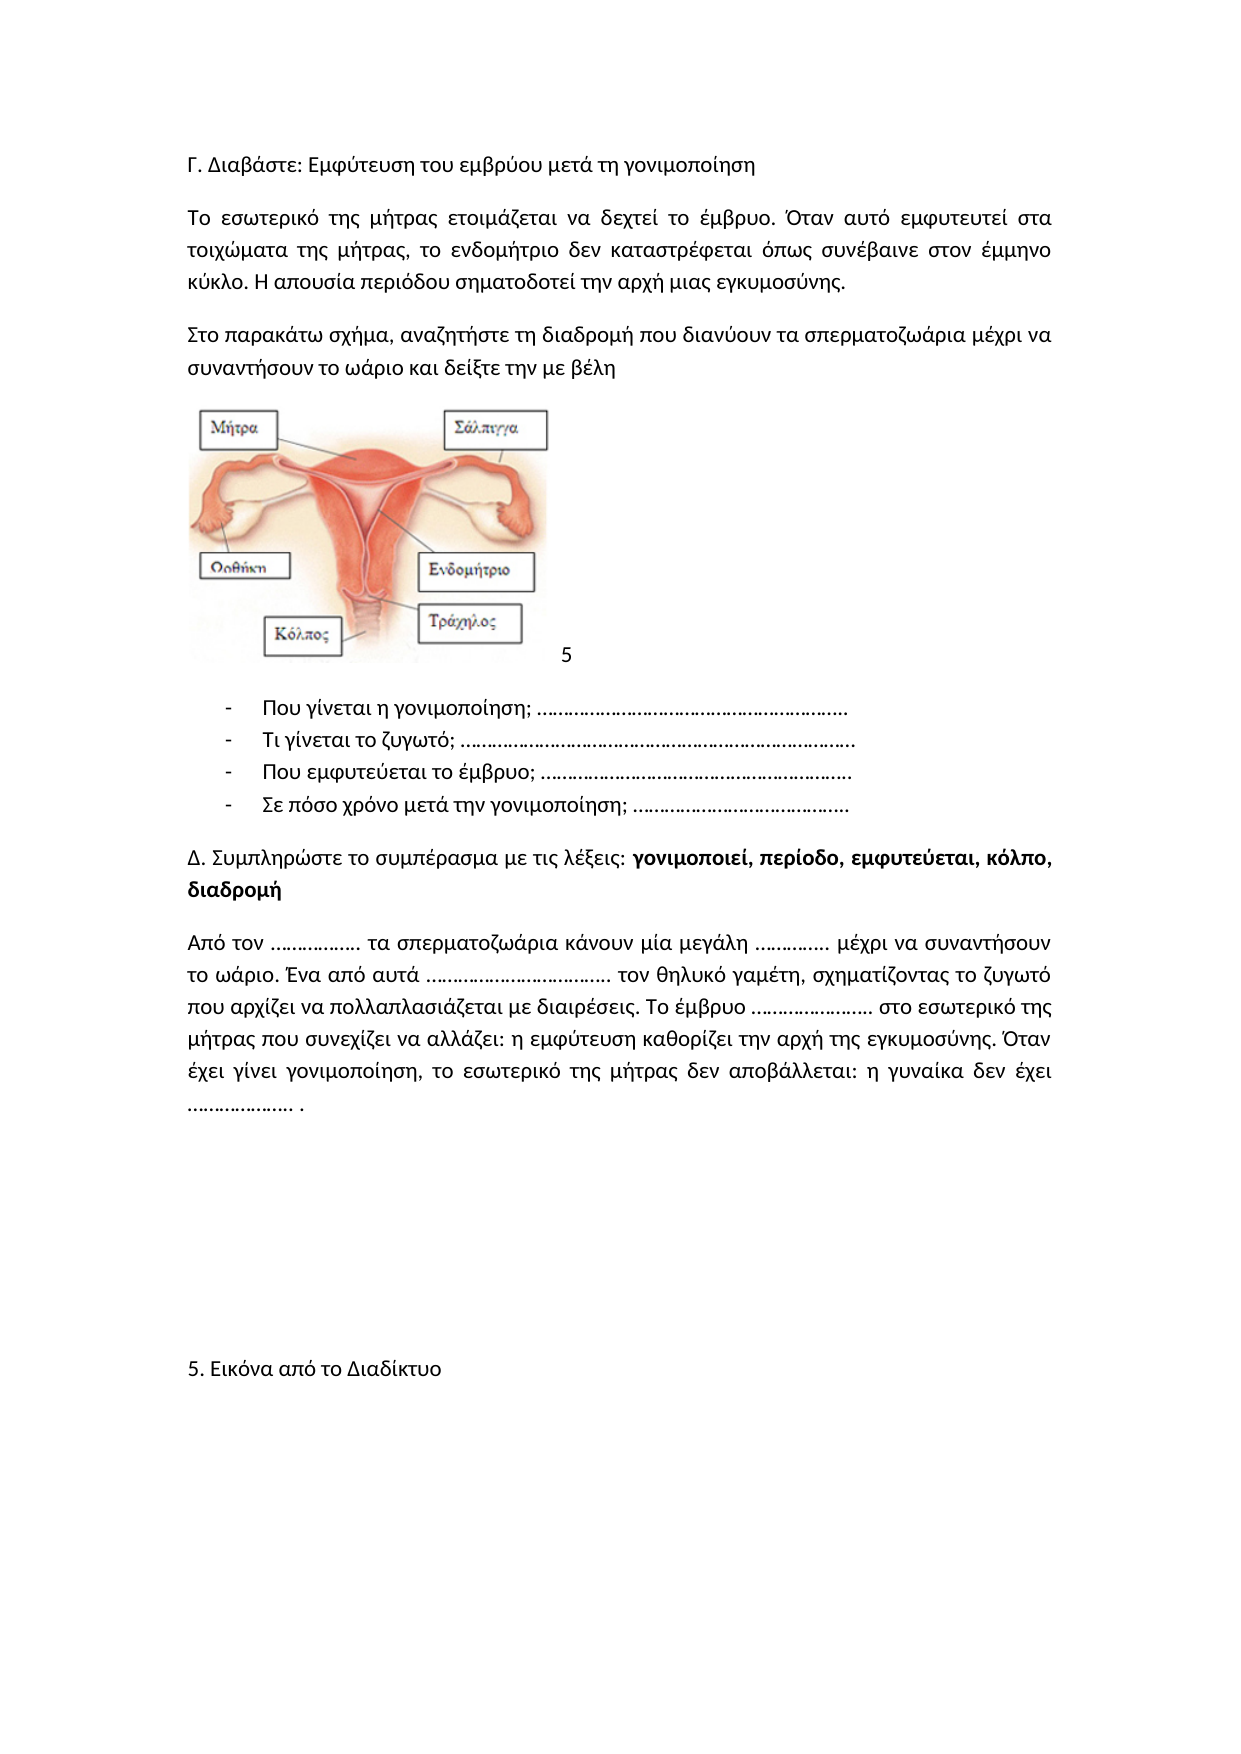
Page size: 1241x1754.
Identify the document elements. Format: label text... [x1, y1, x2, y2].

list Τι γίνεται το ζυγωτό; ………………………………………………………………… [225, 725, 1053, 753]
text 5. Εικόνα από το Διαδίκτυο [187, 1354, 1053, 1382]
list Σε πόσο χρόνο μετά την γονιμοποίηση; ………………………………….. [225, 790, 1053, 818]
text Δ. Συμπληρώστε το συμπέρασμα με τις λέξεις: γονιμοποιεί, περίοδο, εμφυτεύεται, κόλπο, διαδρομή [187, 843, 1053, 903]
list Που γίνεται η γονιμοποίηση; ………………………………………………….. [225, 693, 1053, 721]
text Από τον …………….. τα σπερματοζωάρια κάνουν μία μεγάλη ………….. μέχρι να συναντήσουν το ωάριο. Ένα από αυτά …………………………….. τον θηλυκό γαμέτη, σχηματίζοντας το ζυγωτό που αρχίζει να πολλαπλασιάζεται με διαιρέσεις. Το έμβρυο ………………….. στο εσωτερικό της μήτρας που συνεχίζει να αλλάζει: η εμφύτευση καθορίζει την αρχή της εγκυμοσύνης. Όταν έχει γίνει γονιμοποίηση, το εσωτερικό της μήτρας δεν αποβάλλεται: η γυναίκα δεν έχει ……………….. . [187, 928, 1053, 1117]
picture [187, 405, 551, 663]
text Στο παρακάτω σχήμα, αναζητήστε τη διαδρομή που διανύουν τα σπερματοζωάρια μέχρι να συναντήσουν το ωάριο και δείξτε την με βέλη [187, 320, 1053, 381]
list Που εμφυτεύεται το έμβρυο; ………………………………………………….. [225, 757, 1053, 786]
text Το εσωτερικό της μήτρας ετοιμάζεται να δεχτεί το έμβρυο. Όταν αυτό εμφυτευτεί στα τοιχώματα της μήτρας, το ενδομήτριο δεν καταστρέφεται όπως συνέβαινε στον έμμηνο κύκλο. Η απουσία περιόδου σηματοδοτεί την αρχή μιας εγκυμοσύνης. [187, 203, 1053, 295]
text Γ. Διαβάστε: Εμφύτευση του εμβρύου μετά τη γονιμοποίηση [187, 150, 1053, 178]
